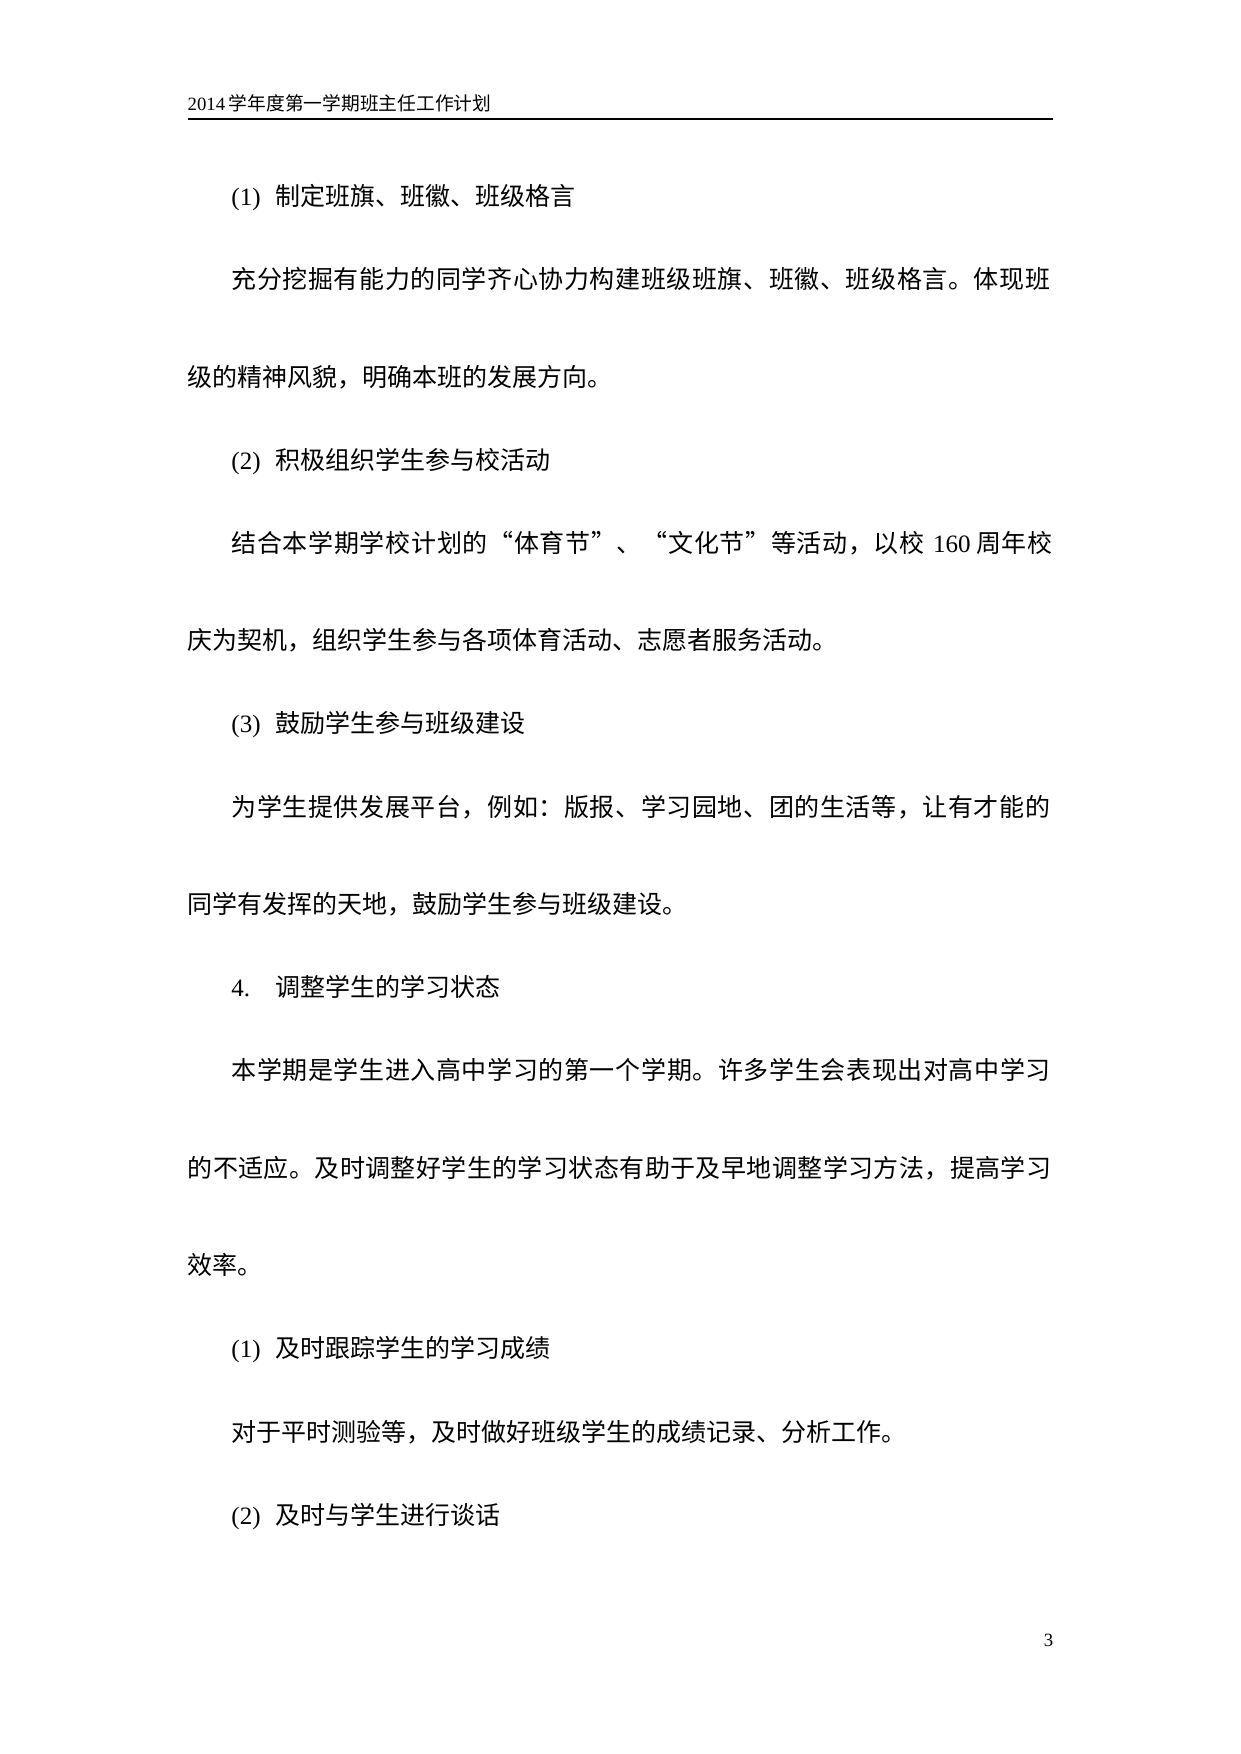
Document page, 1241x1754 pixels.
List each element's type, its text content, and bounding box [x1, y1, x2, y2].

list 调整学生的学习状态 [231, 953, 1053, 1018]
list 制定班旗、班徽、班级格言 [231, 162, 1053, 227]
text 对于平时测验等，及时做好班级学生的成绩记录、分析工作。 [231, 1398, 1053, 1463]
list 积极组织学生参与校活动 [231, 426, 1053, 491]
list 及时跟踪学生的学习成绩 [231, 1314, 1053, 1379]
list 及时与学生进行谈话 [231, 1481, 1053, 1546]
list 鼓励学生参与班级建设 [231, 689, 1053, 754]
text 为学生提供发展平台，例如：版报、学习园地、团的生活等，让有才能的同学有发挥的天地，鼓励学生参与班级建设。 [187, 773, 1053, 935]
text 结合本学期学校计划的“体育节”、“文化节”等活动，以校160周年校庆为契机，组织学生参与各项体育活动、志愿者服务活动。 [187, 509, 1053, 671]
text 充分挖掘有能力的同学齐心协力构建班级班旗、班徽、班级格言。体现班级的精神风貌，明确本班的发展方向。 [187, 245, 1053, 408]
text 本学期是学生进入高中学习的第一个学期。许多学生会表现出对高中学习的不适应。及时调整好学生的学习状态有助于及早地调整学习方法，提高学习效率。 [187, 1036, 1053, 1296]
